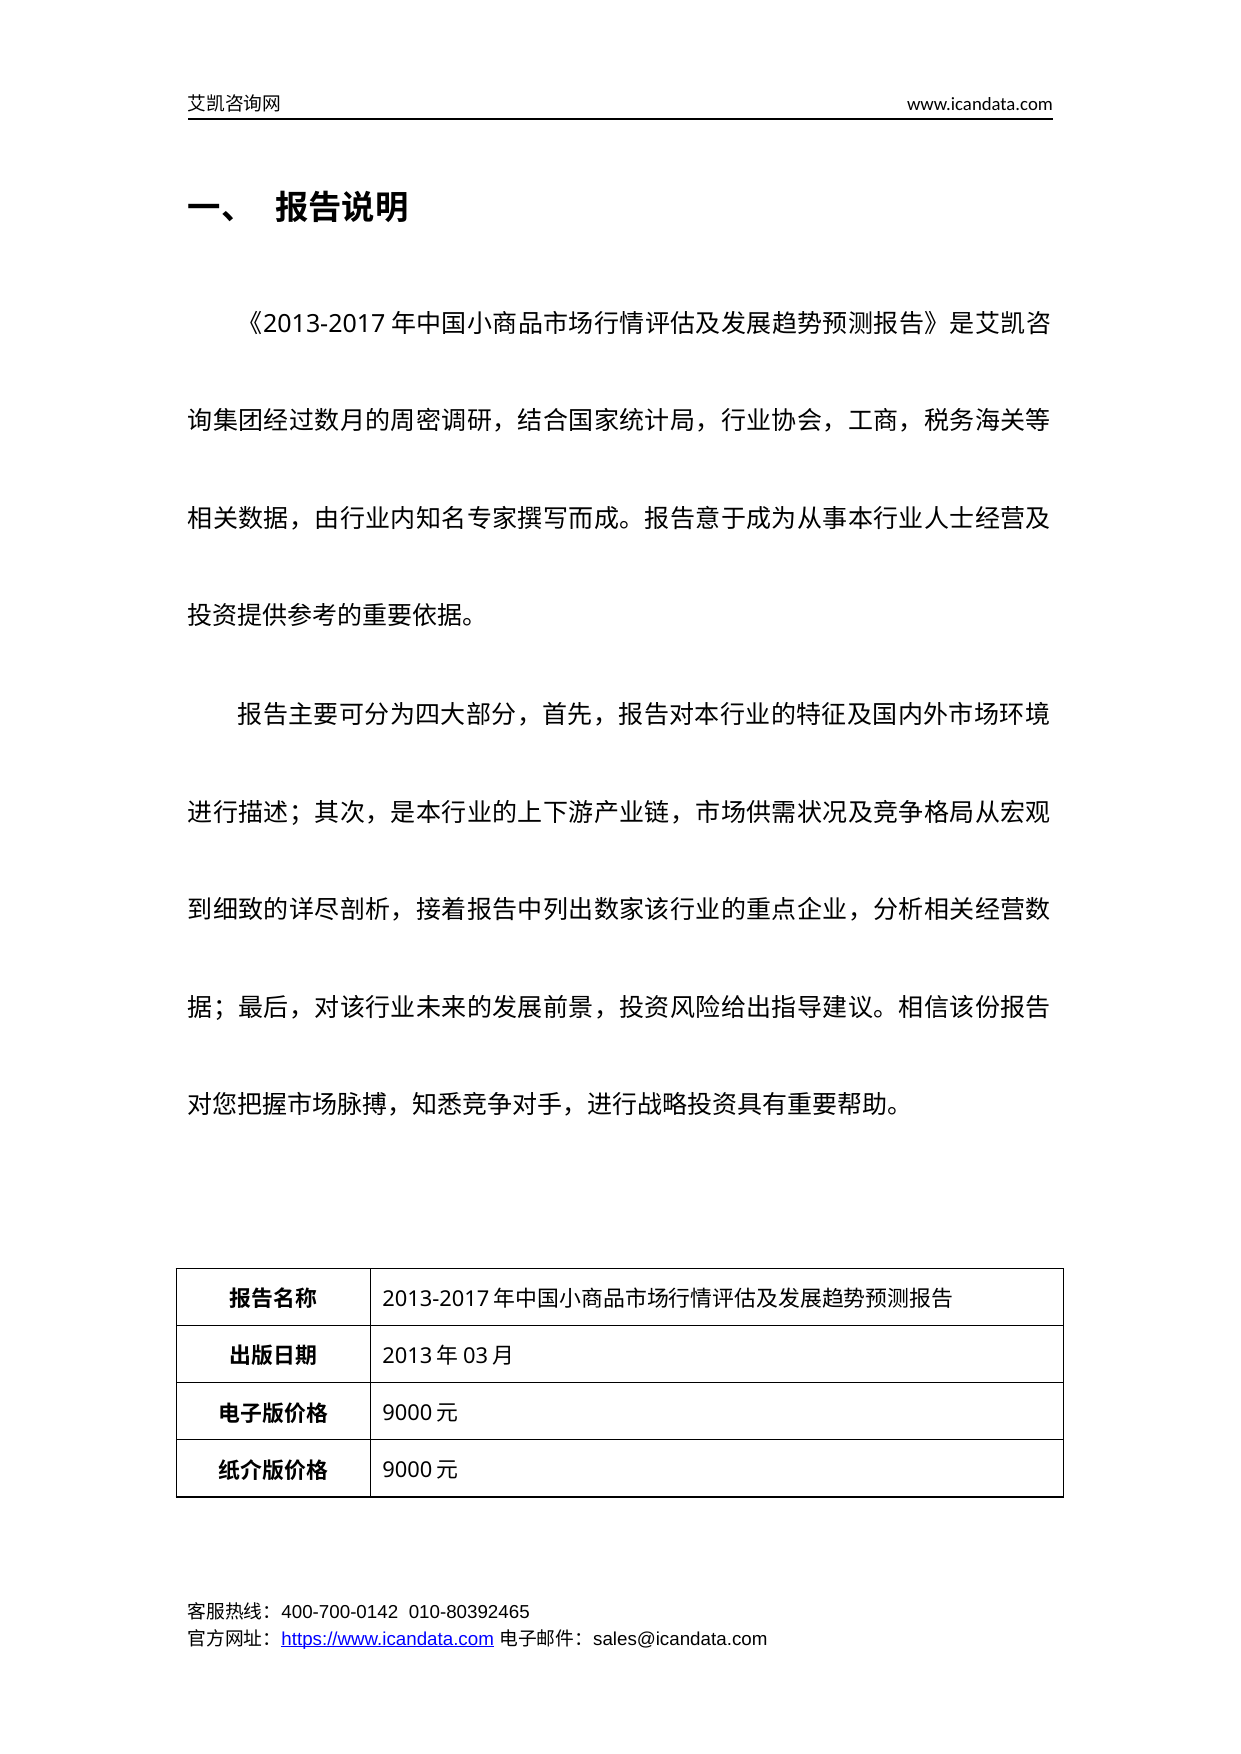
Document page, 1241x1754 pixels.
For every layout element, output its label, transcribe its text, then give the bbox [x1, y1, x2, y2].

table_cell 9000元 [371, 1383, 1063, 1439]
table_header 报告名称 [177, 1269, 370, 1325]
table_cell 纸介版价格 [177, 1440, 370, 1496]
subtitle 报告说明 [187, 172, 1053, 237]
table_cell 9000元 [371, 1440, 1063, 1496]
table_header 2013-2017年中国小商品市场行情评估及发展趋势预测报告 [371, 1269, 1063, 1325]
table_cell 电子版价格 [177, 1383, 370, 1439]
text 《2013-2017年中国小商品市场行情评估及发展趋势预测报告》是艾凯咨询集团经过数月的周密调研，结合国家统计局，行业协会，工商，税务海关等相关数据，由行业内知名专家撰写而成。报告意于成为从事本行业人士经营及投资提供参考的重要依据。 [187, 289, 1053, 646]
table_cell 2013年03月 [371, 1326, 1063, 1382]
table_cell 出版日期 [177, 1326, 370, 1382]
text 报告主要可分为四大部分，首先，报告对本行业的特征及国内外市场环境进行描述；其次，是本行业的上下游产业链，市场供需状况及竞争格局从宏观到细致的详尽剖析，接着报告中列出数家该行业的重点企业，分析相关经营数据；最后，对该行业未来的发展前景，投资风险给出指导建议。相信该份报告对您把握市场脉搏，知悉竞争对手，进行战略投资具有重要帮助。 [187, 681, 1053, 1136]
